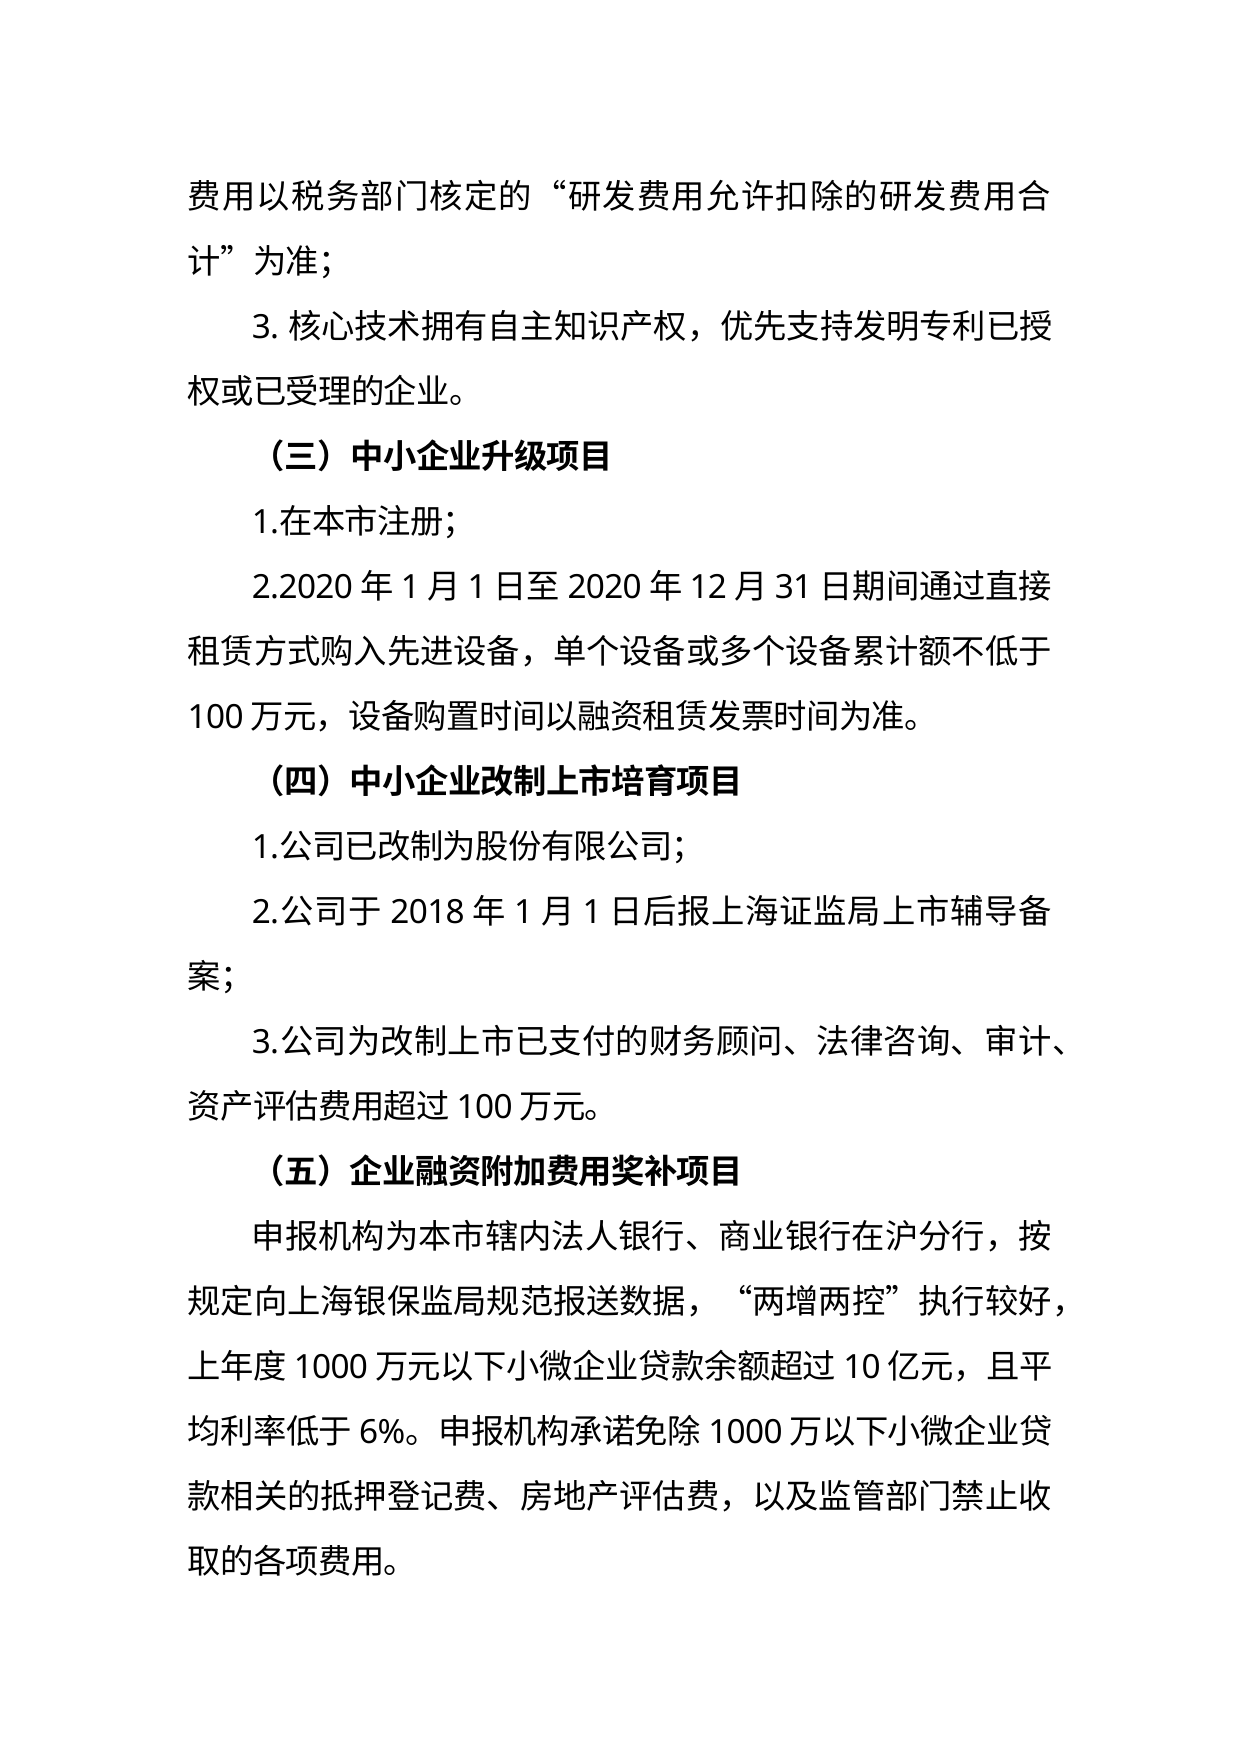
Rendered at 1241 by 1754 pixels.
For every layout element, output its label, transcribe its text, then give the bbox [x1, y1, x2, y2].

text （四）中小企业改制上市培育项目 [187, 747, 1053, 812]
text 3.公司为改制上市已支付的财务顾问、法律咨询、审计、资产评估费用超过100万元。 [187, 1007, 1053, 1137]
text 1.公司已改制为股份有限公司； [187, 812, 1053, 877]
text （五）企业融资附加费用奖补项目 [187, 1137, 1053, 1202]
text （三）中小企业升级项目 [187, 422, 1053, 487]
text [187, 162, 1053, 292]
text 3. 核心技术拥有自主知识产权，优先支持发明专利已授权或已受理的企业。 [187, 292, 1053, 422]
text 1.在本市注册； [187, 487, 1053, 552]
text 2.2020年1月1日至2020年12月31日期间通过直接租赁方式购入先进设备，单个设备或多个设备累计额不低于100万元，设备购置时间以融资租赁发票时间为准。 [187, 552, 1053, 747]
text 2.公司于2018年1月1日后报上海证监局上市辅导备案； [187, 877, 1053, 1007]
text 申报机构为本市辖内法人银行、商业银行在沪分行，按规定向上海银保监局规范报送数据，“两增两控”执行较好，上年度1000万元以下小微企业贷款余额超过10亿元，且平均利率低于6%。申报机构承诺免除1000万以下小微企业贷款相关的抵押登记费、房地产评估费，以及监管部门禁止收取的各项费用。 [187, 1202, 1053, 1592]
